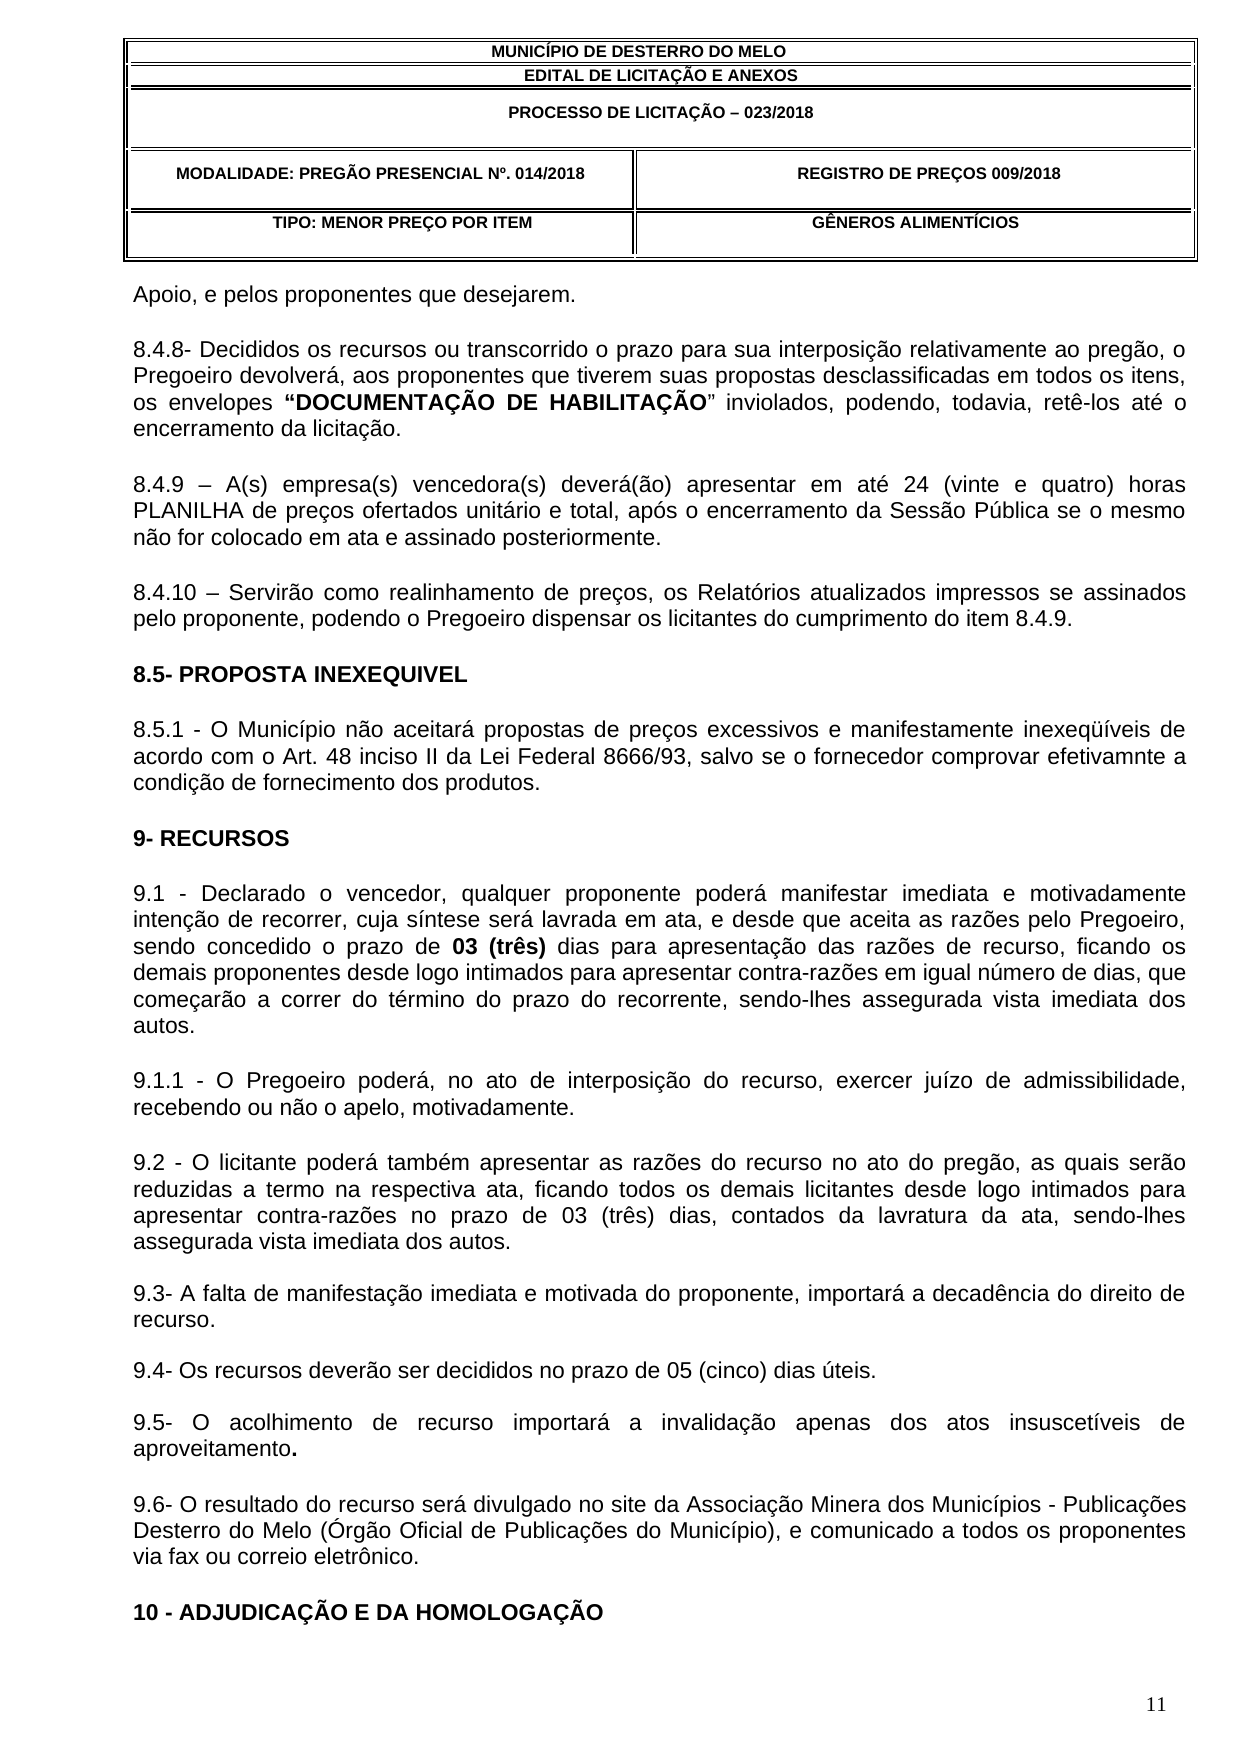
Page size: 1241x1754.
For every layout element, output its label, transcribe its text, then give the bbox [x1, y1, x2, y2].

text 8.4.8- Decididos os recursos ou transcorrido o prazo para sua interposição relativamente ao pregão, o Pregoeiro devolverá, aos proponentes que tiverem suas propostas desclassificadas em todos os itens, os envelopes “DOCUMENTAÇÃO DE HABILITAÇÃO” inviolados, podendo, todavia, retê-los até o encerramento da licitação. [133, 336, 1187, 442]
text 8.5- PROPOSTA INEXEQUIVEL [133, 661, 1187, 687]
text 9.4- Os recursos deverão ser decididos no prazo de 05 (cinco) dias úteis. [133, 1357, 1187, 1384]
text 9.3- A falta de manifestação imediata e motivada do proponente, importará a decadência do direito de recurso. [133, 1280, 1187, 1332]
text 8.5.1 - O Município não aceitará propostas de preços excessivos e manifestamente inexeqüíveis de acordo com o Art. 48 inciso II da Lei Federal 8666/93, salvo se o fornecedor comprovar efetivamnte a condição de fornecimento dos produtos. [133, 716, 1187, 795]
text 9- RECURSOS [133, 824, 1187, 851]
text 10 - ADJUDICAÇÃO E DA HOMOLOGAÇÃO [133, 1599, 1187, 1625]
text 9.1.1 - O Pregoeiro poderá, no ato de interposição do recurso, exercer juízo de admissibilidade, recebendo ou não o apelo, motivadamente. [133, 1067, 1187, 1120]
text 9.6- O resultado do recurso será divulgado no site da Associação Minera dos Municípios - Publicações Desterro do Melo (Órgão Oficial de Publicações do Município), e comunicado a todos os proponentes via fax ou correio eletrônico. [133, 1491, 1187, 1570]
text 9.5- O acolhimento de recurso importará a invalidação apenas dos atos insuscetíveis de aproveitamento. [133, 1409, 1187, 1461]
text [133, 281, 1187, 307]
text 8.4.10 – Servirão como realinhamento de preços, os Relatórios atualizados impressos se assinados pelo proponente, podendo o Pregoeiro dispensar os licitantes do cumprimento do item 8.4.9. [133, 579, 1187, 632]
text 9.2 - O licitante poderá também apresentar as razões do recurso no ato do pregão, as quais serão reduzidas a termo na respectiva ata, ficando todos os demais licitantes desde logo intimados para apresentar contra-razões no prazo de 03 (três) dias, contados da lavratura da ata, sendo-lhes assegurada vista imediata dos autos. [133, 1149, 1187, 1255]
text 8.4.9 – A(s) empresa(s) vencedora(s) deverá(ão) apresentar em até 24 (vinte e quatro) horas PLANILHA de preços ofertados unitário e total, após o encerramento da Sessão Pública se o mesmo não for colocado em ata e assinado posteriormente. [133, 471, 1187, 550]
text 9.1 - Declarado o vencedor, qualquer proponente poderá manifestar imediata e motivadamente intenção de recorrer, cuja síntese será lavrada em ata, e desde que aceita as razões pelo Pregoeiro, sendo concedido o prazo de 03 (três) dias para apresentação das razões de recurso, ficando os demais proponentes desde logo intimados para apresentar contra-razões em igual número de dias, que começarão a correr do término do prazo do recorrente, sendo-lhes assegurada vista imediata dos autos. [133, 880, 1187, 1038]
